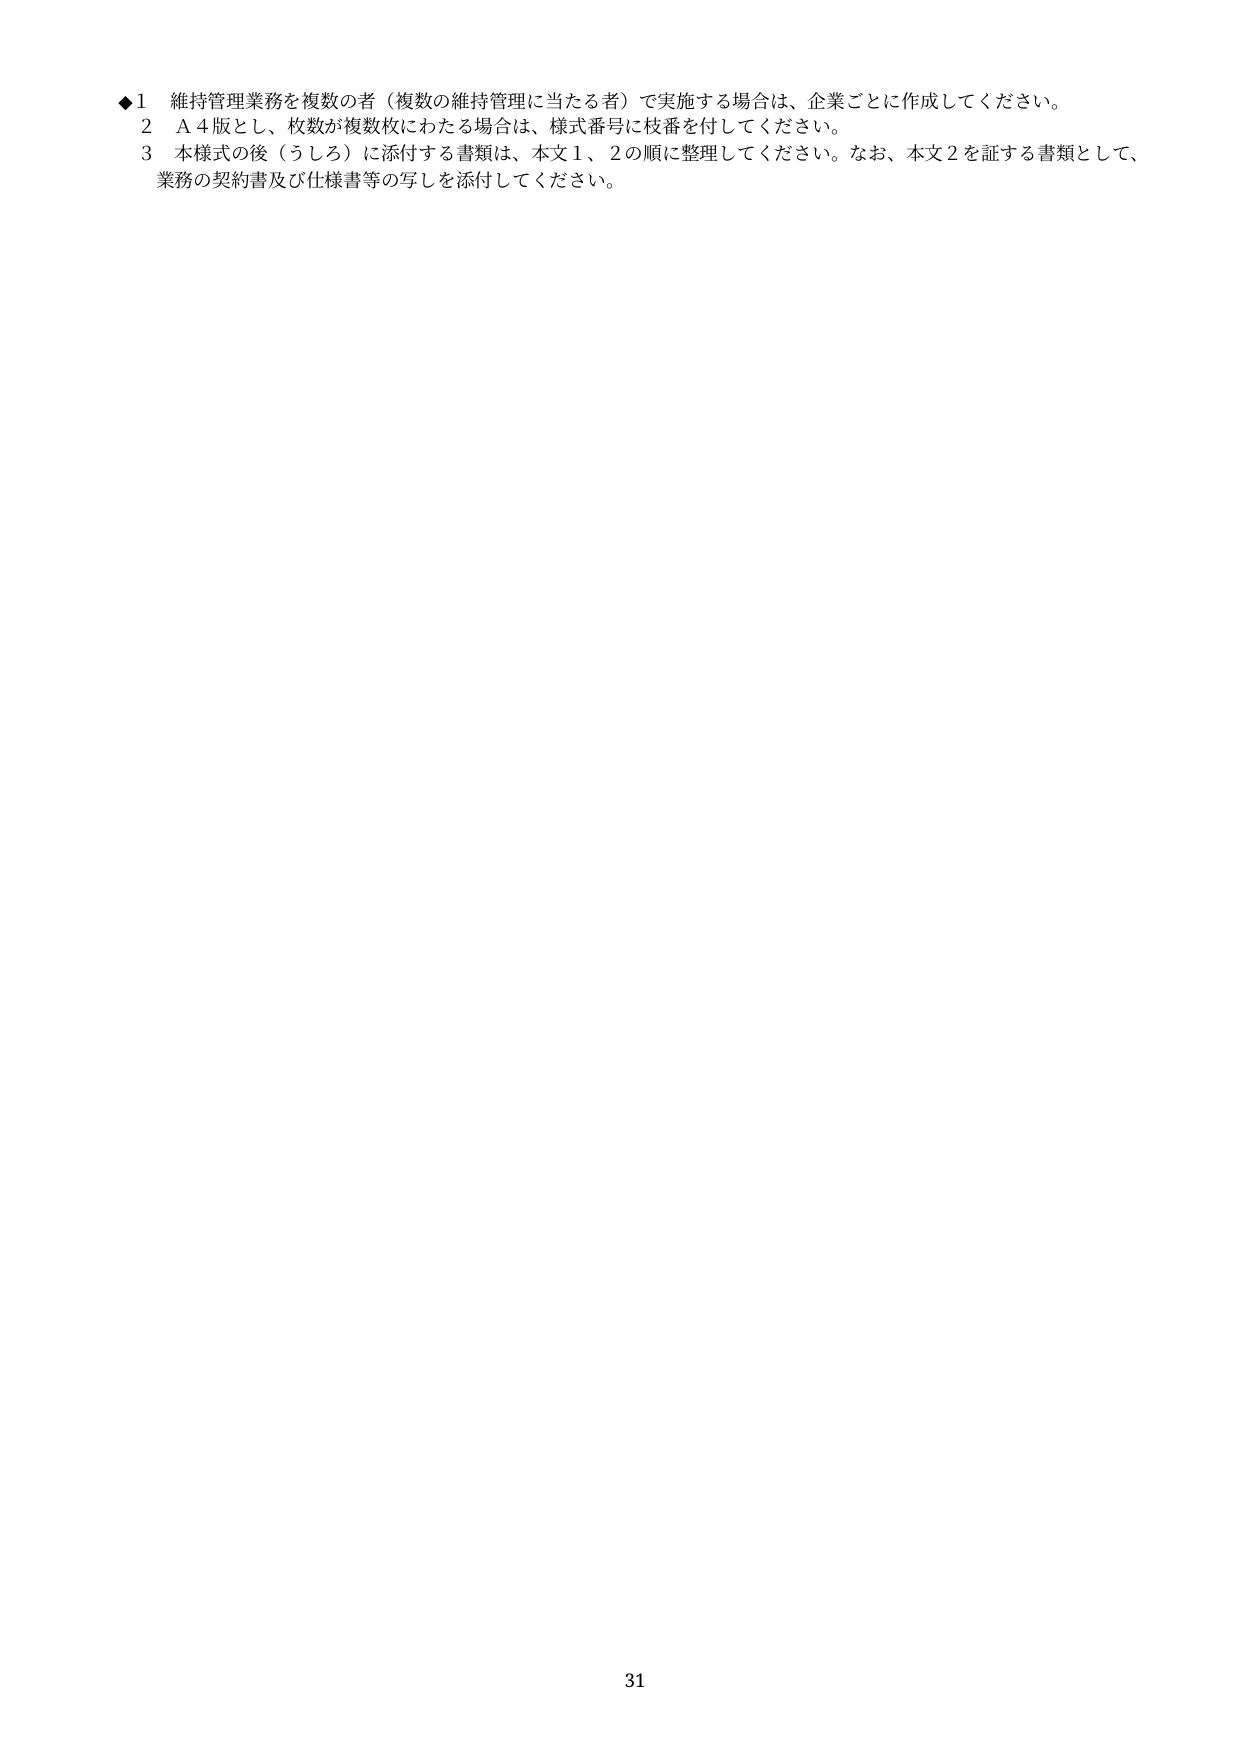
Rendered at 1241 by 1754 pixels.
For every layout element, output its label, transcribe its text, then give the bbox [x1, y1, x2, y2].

text ◆１ 維持管理業務を複数の者（複数の維持管理に当たる者）で実施する場合は、企業ごとに作成してください。 [118, 89, 1152, 114]
text ２ Ａ４版とし、枚数が複数枚にわたる場合は、様式番号に枝番を付してください。 [137, 114, 1152, 139]
text ３ 本様式の後（うしろ）に添付する書類は、本文１、２の順に整理してください。なお、本文２を証する書類として、業務の契約書及び仕様書等の写しを添付してください。 [137, 139, 1152, 193]
